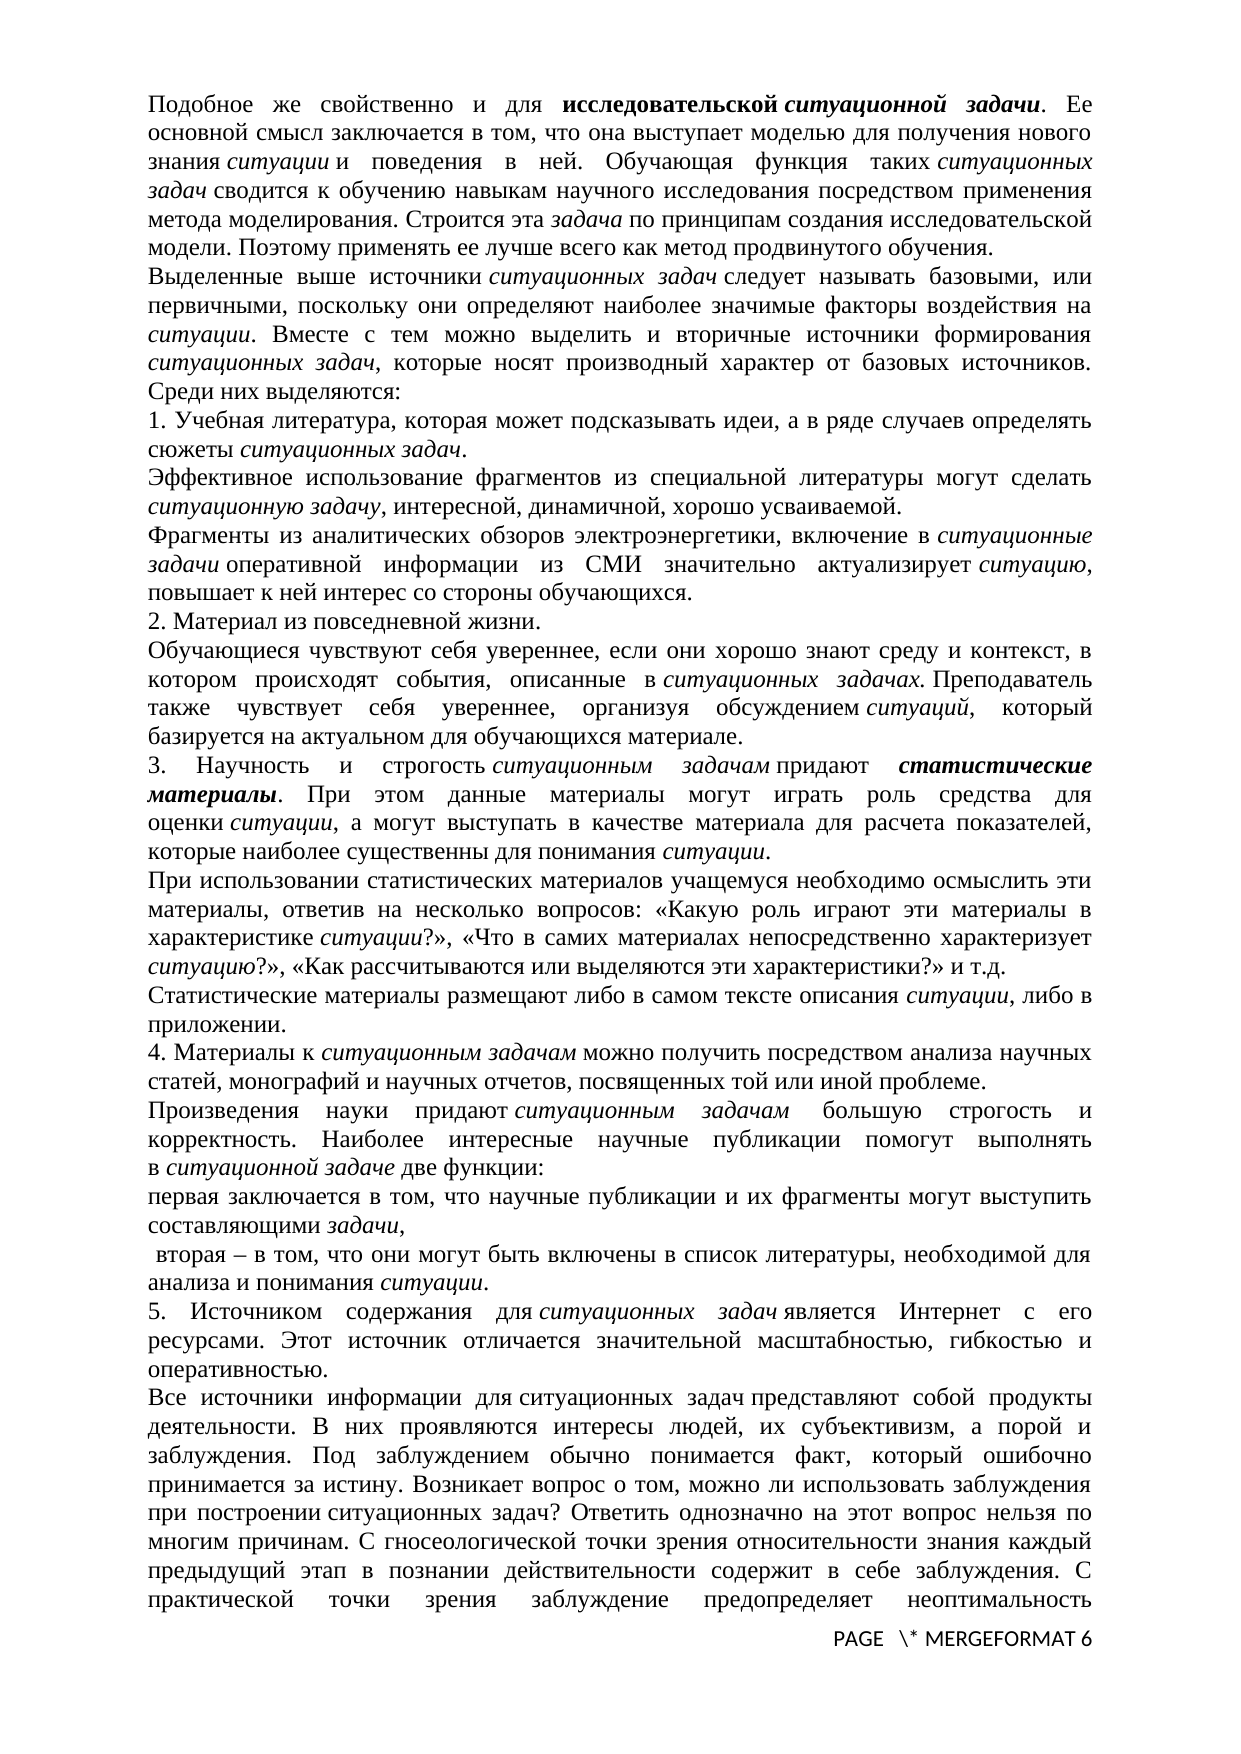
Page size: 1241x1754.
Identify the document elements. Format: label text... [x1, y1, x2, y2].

text Произведения науки придают ситуационным задачам большую строгость и корректность. Наиболее интересные научные публикации помогут выполнять в ситуационной задаче две функции: [148, 1095, 1092, 1181]
text Обучающиеся чувствуют себя увереннее, если они хорошо знают среду и контекст, в котором происходят события, описанные в ситуационных задачах. Преподаватель также чувствует себя увереннее, организуя обсуждением ситуаций, который базируется на актуальном для обучающихся материале. [148, 635, 1092, 750]
text Подобное же свойственно и для исследовательской ситуационной задачи. Ее основной смысл заключается в том, что она выступает моделью для получения нового знания ситуации и поведения в ней. Обучающая функция таких ситуационных задач сводится к обучению навыкам научного исследования посредством применения метода моделирования. Строится эта задача по принципам создания исследовательской модели. Поэтому применять ее лучше всего как метод продвинутого обучения. [148, 89, 1092, 261]
text При использовании статистических материалов учащемуся необходимо осмыслить эти материалы, ответив на несколько вопросов: «Какую роль играют эти материалы в характеристике ситуации?», «Что в самих материалах непосредственно характеризует ситуацию?», «Как рассчитываются или выделяются эти характеристики?» и т.д. [148, 865, 1092, 980]
text первая заключается в том, что научные публикации и их фрагменты могут выступить составляющими задачи, [148, 1181, 1092, 1239]
text Статистические материалы размещают либо в самом тексте описания ситуации, либо в приложении. [148, 980, 1092, 1037]
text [148, 1382, 1092, 1612]
text 4. Материалы к ситуационным задачам можно получить посредством анализа научных статей, монографий и научных отчетов, посвященных той или иной проблеме. [148, 1037, 1092, 1095]
text Фрагменты из аналитических обзоров электроэнергетики, включение в ситуационные задачи оперативной информации из СМИ значительно актуализирует ситуацию, повышает к ней интерес со стороны обучающихся. [148, 520, 1092, 606]
text 5. Источником содержания для ситуационных задач является Интернет с его ресурсами. Этот источник отличается значительной масштабностью, гибкостью и оперативностью. [148, 1296, 1092, 1382]
text 2. Материал из повседневной жизни. [148, 606, 1092, 635]
text Эффективное использование фрагментов из специальной литературы могут сделать ситуационную задачу, интересной, динамичной, хорошо усваиваемой. [148, 462, 1092, 520]
text 1. Учебная литература, которая может подсказывать идеи, а в ряде случаев определять сюжеты ситуационных задач. [148, 405, 1092, 462]
text 3. Научность и строгость ситуационным задачам придают статистические материалы. При этом данные материалы могут играть роль средства для оценки ситуации, а могут выступать в качестве материала для расчета показателей, которые наиболее существенны для понимания ситуации. [148, 750, 1092, 865]
text Выделенные выше источники ситуационных задач следует называть базовыми, или первичными, поскольку они определяют наиболее значимые факторы воздействия на ситуации. Вместе с тем можно выделить и вторичные источники формирования ситуационных задач, которые носят производный характер от базовых источников. Среди них выделяются: [148, 261, 1092, 405]
text вторая – в том, что они могут быть включены в список литературы, необходимой для анализа и понимания ситуации. [148, 1239, 1092, 1296]
